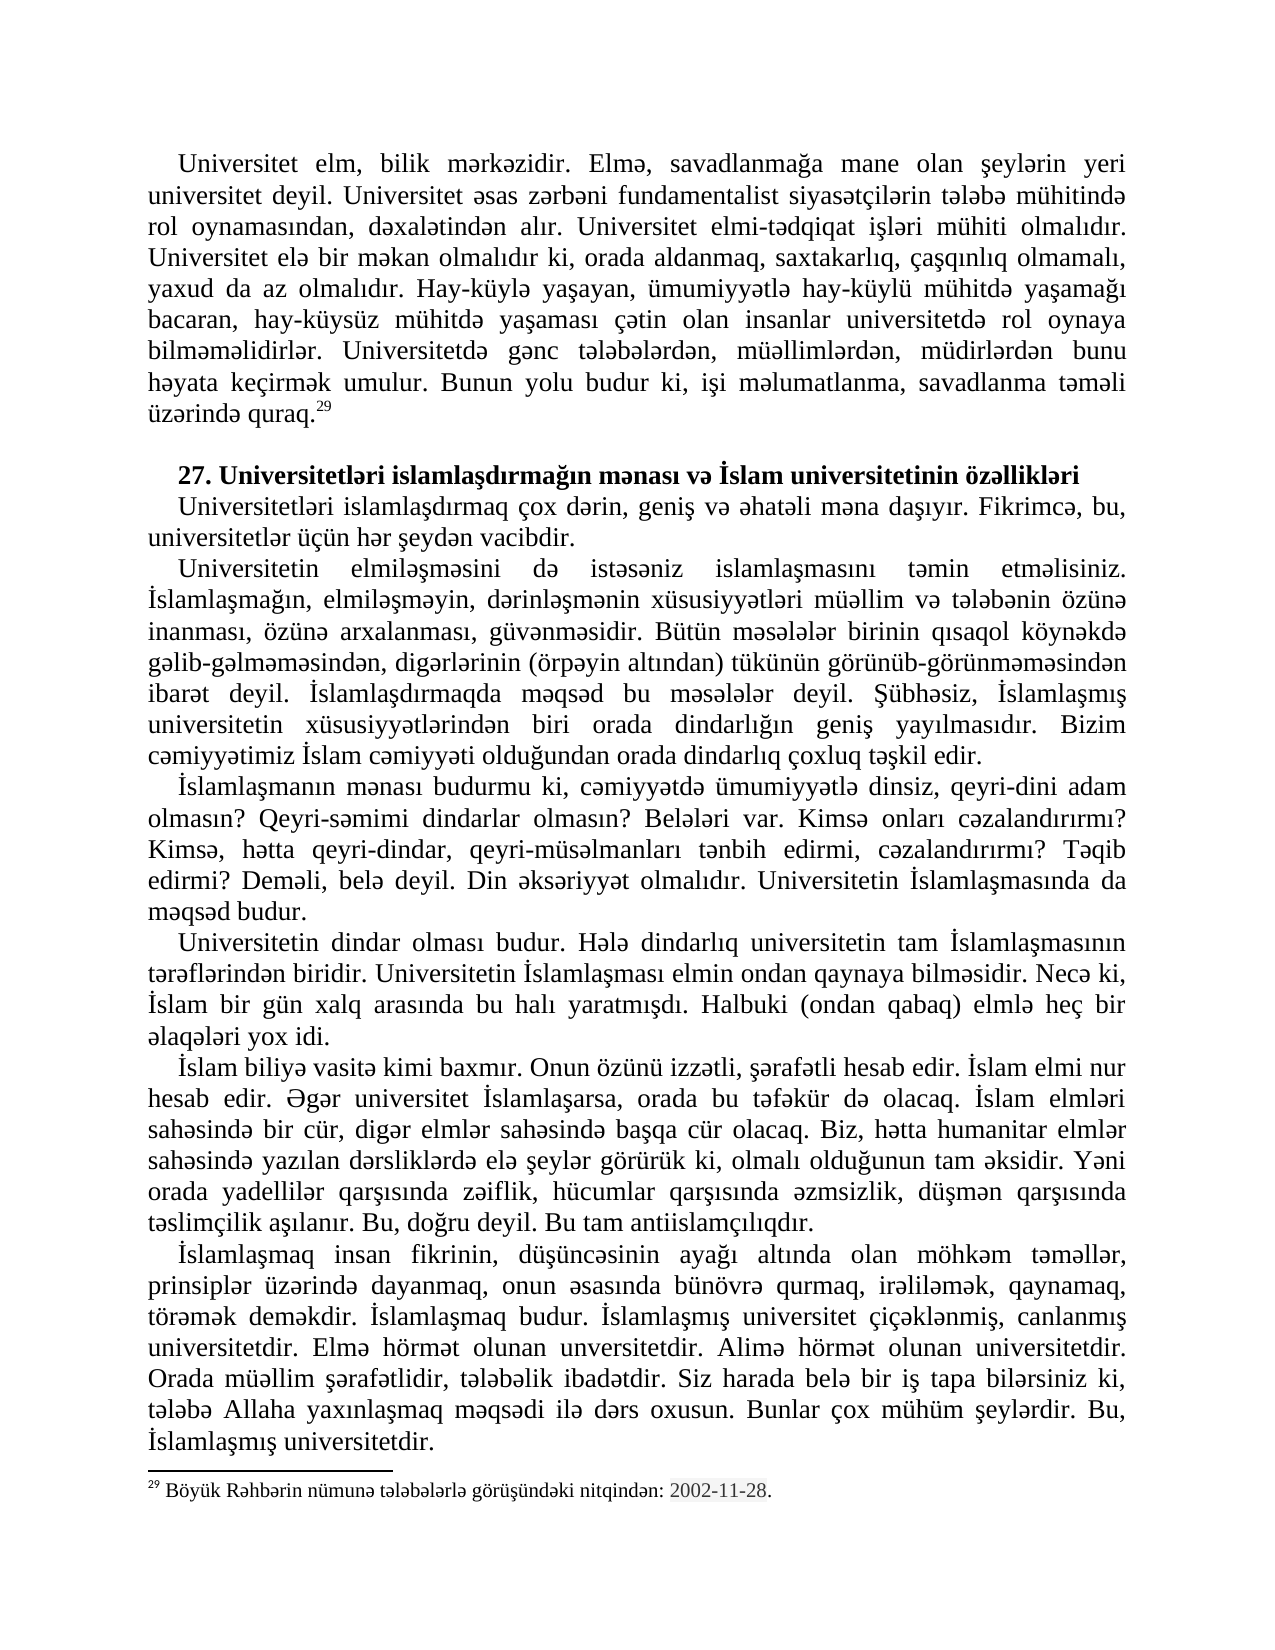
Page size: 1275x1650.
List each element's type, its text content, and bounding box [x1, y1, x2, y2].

text Universitetin dindar olması budur. Hələ dindarlıq universitetin tam İslamlaşmasının tərəflərindən biridir. Universitetin İslamlaşması elmin ondan qaynaya bilməsidir. Necə ki, İslam bir gün xalq arasında bu halı yaratmışdı. Halbuki (ondan qabaq) elmlə heç bir əlaqələri yox idi. [148, 926, 1127, 1051]
text İslamlaşmanın mənası budurmu ki, cəmiyyətdə ümumiyyətlə dinsiz, qeyri-dini adam olmasın? Qeyri-səmimi dindarlar olmasın? Belələri var. Kimsə onları cəzalandırırmı? Kimsə, hətta qeyri-dindar, qeyri-müsəlmanları tənbih edirmi, cəzalandırırmı? Təqib edirmi? Deməli, belə deyil. Din əksəriyyət olmalıdır. Universitetin İslamlaşmasında da məqsəd budur. [148, 771, 1127, 926]
text 27. Universitetləri islamlaşdırmağın mənası və İslam universitetinin özəllikləri [148, 459, 1127, 490]
text Universitet elm, bilik mərkəzidir. Elmə, savadlanmağa mane olan şeylərin yeri universitet deyil. Universitet əsas zərbəni fundamentalist siyasətçilərin tələbə mühitində rol oynamasından, dəxalətindən alır. Universitet elmi-tədqiqat işləri mühiti olmalıdır. Universitet elə bir məkan olmalıdır ki, orada aldanmaq, saxtakarlıq, çaşqınlıq olmamalı, yaxud da az olmalıdır. Hay-küylə yaşayan, ümumiyyətlə hay-küylü mühitdə yaşamağı bacaran, hay-küysüz mühitdə yaşaması çətin olan insanlar universitetdə rol oynaya bilməməlidirlər. Universitetdə gənc tələbələrdən, müəllimlərdən, müdirlərdən bunu həyata keçirmək umulur. Bunun yolu budur ki, işi məlumatlanma, savadlanma təməli üzərində quraq. [148, 148, 1127, 428]
text İslam biliyə vasitə kimi baxmır. Onun özünü izzətli, şərafətli hesab edir. İslam elmi nur hesab edir. Əgər universitet İslamlaşarsa, orada bu təfəkür də olacaq. İslam elmləri sahəsində bir cür, digər elmlər sahəsində başqa cür olacaq. Biz, hətta humanitar elmlər sahəsində yazılan dərsliklərdə elə şeylər görürük ki, olmalı olduğunun tam əksidir. Yəni orada yadellilər qarşısında zəiflik, hücumlar qarşısında əzmsizlik, düşmən qarşısında təslimçilik aşılanır. Bu, doğru deyil. Bu tam antiislamçılıqdır. [148, 1051, 1127, 1238]
text Universitetləri islamlaşdırmaq çox dərin, geniş və əhatəli məna daşıyır. Fikrimcə, bu, universitetlər üçün hər şeydən vacibdir. [148, 490, 1127, 552]
text Universitetin elmiləşməsini də istəsəniz islamlaşmasını təmin etməlisiniz. İslamlaşmağın, elmiləşməyin, dərinləşmənin xüsusiyyətləri müəllim və tələbənin özünə inanması, özünə arxalanması, güvənməsidir. Bütün məsələlər birinin qısaqol köynəkdə gəlib-gəlməməsindən, digərlərinin (örpəyin altından) tükünün görünüb-görünməməsindən ibarət deyil. İslamlaşdırmaqda məqsəd bu məsələlər deyil. Şübhəsiz, İslamlaşmış universitetin xüsusiyyətlərindən biri orada dindarlığın geniş yayılmasıdır. Bizim cəmiyyətimiz İslam cəmiyyəti olduğundan orada dindarlıq çoxluq təşkil edir. [148, 552, 1127, 771]
text İslamlaşmaq insan fikrinin, düşüncəsinin ayağı altında olan möhkəm təməllər, prinsiplər üzərində dayanmaq, onun əsasında bünövrə qurmaq, irəliləmək, qaynamaq, törəmək deməkdir. İslamlaşmaq budur. İslamlaşmış universitet çiçəklənmiş, canlanmış universitetdir. Elmə hörmət olunan unversitetdir. Alimə hörmət olunan universitetdir. Orada müəllim şərafətlidir, tələbəlik ibadətdir. Siz harada belə bir iş tapa bilərsiniz ki, tələbə Allaha yaxınlaşmaq məqsədi ilə dərs oxusun. Bunlar çox mühüm şeylərdir. Bu, İslamlaşmış universitetdir. [148, 1238, 1127, 1456]
